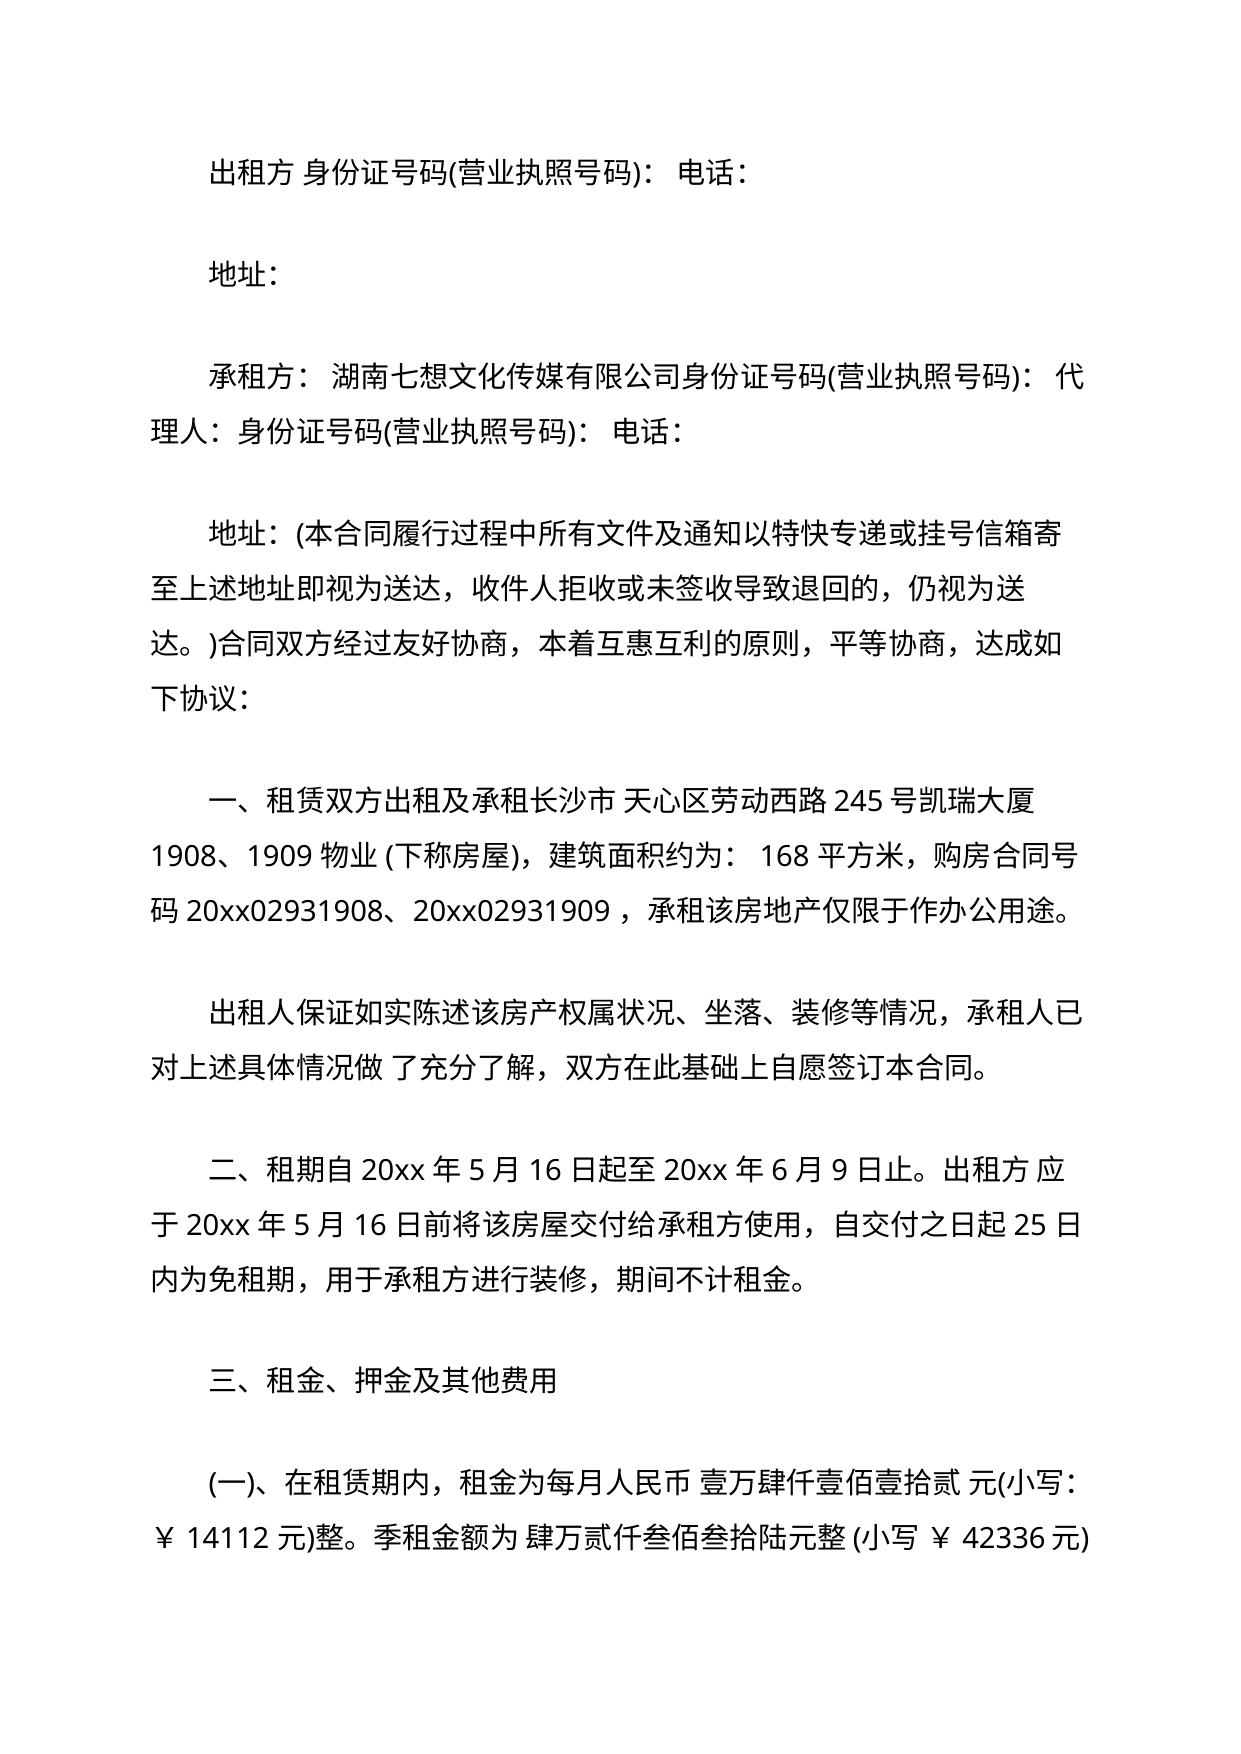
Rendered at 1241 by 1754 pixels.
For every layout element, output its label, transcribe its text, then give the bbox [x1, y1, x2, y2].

text 出租方 身份证号码(营业执照号码)： 电话： [150, 150, 1090, 192]
text 承租方： 湖南七想文化传媒有限公司身份证号码(营业执照号码)： 代理人：身份证号码(营业执照号码)： 电话： [150, 354, 1090, 451]
text 地址：(本合同履行过程中所有文件及通知以特快专递或挂号信箱寄至上述地址即视为送达，收件人拒收或未签收导致退回的，仍视为送达。)合同双方经过友好协商，本着互惠互利的原则，平等协商，达成如下协议： [150, 511, 1090, 718]
text 地址： [150, 252, 1090, 294]
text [150, 1459, 1090, 1557]
text 一、租赁双方出租及承租长沙市 天心区劳动西路245号凯瑞大厦1908、1909 物业 (下称房屋)，建筑面积约为： 168 平方米，购房合同号码 20xx02931908、20xx02931909 ，承租该房地产仅限于作办公用途。 [150, 777, 1090, 930]
text 出租人保证如实陈述该房产权属状况、坐落、装修等情况，承租人已对上述具体情况做 了充分了解，双方在此基础上自愿签订本合同。 [150, 989, 1090, 1087]
text 二、租期自 20xx 年 5 月 16 日起至 20xx 年 6 月 9 日止。出租方 应于 20xx 年 5 月 16 日前将该房屋交付给承租方使用，自交付之日起 25 日内为免租期，用于承租方进行装修，期间不计租金。 [150, 1146, 1090, 1298]
text 三、租金、押金及其他费用 [150, 1358, 1090, 1400]
